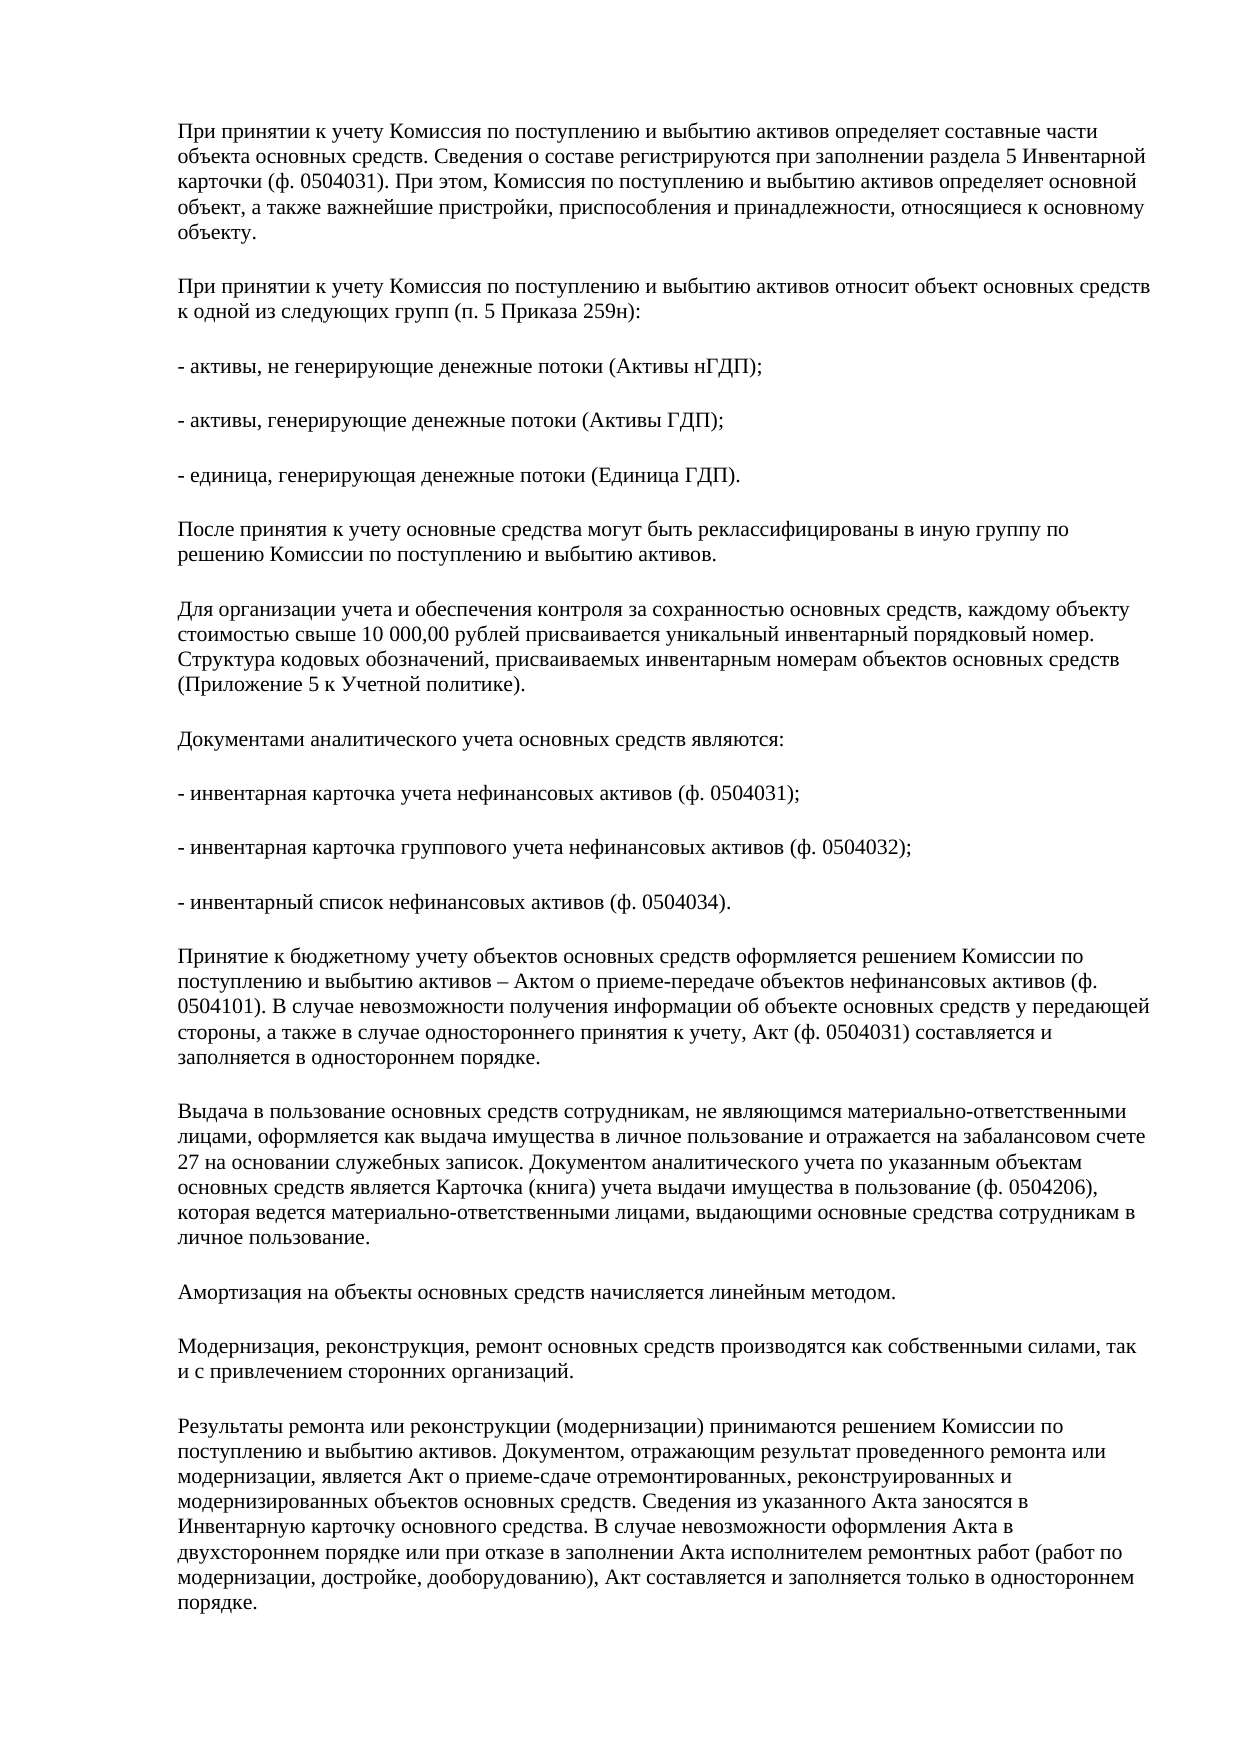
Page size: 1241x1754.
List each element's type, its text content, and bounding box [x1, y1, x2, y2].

text Для организации учета и обеспечения контроля за сохранностью основных средств, каждому объекту стоимостью свыше 10 000,00 рублей присваивается уникальный инвентарный порядковый номер. Структура кодовых обозначений, присваиваемых инвентарным номерам объектов основных средств (Приложение 5 к Учетной политике). [177, 596, 1152, 696]
text Модернизация, реконструкция, ремонт основных средств производятся как собственными силами, так и с привлечением сторонних организаций. [177, 1333, 1152, 1383]
text - инвентарная карточка группового учета нефинансовых активов (ф. 0504032); [177, 834, 1152, 859]
text - инвентарный список нефинансовых активов (ф. 0504034). [177, 889, 1152, 914]
text При принятии к учету Комиссия по поступлению и выбытию активов определяет составные части объекта основных средств. Сведения о составе регистрируются при заполнении раздела 5 Инвентарной карточки (ф. 0504031). При этом, Комиссия по поступлению и выбытию активов определяет основной объект, а также важнейшие пристройки, приспособления и принадлежности, относящиеся к основному объекту. [177, 118, 1152, 244]
text Амортизация на объекты основных средств начисляется линейным методом. [177, 1279, 1152, 1304]
text Документами аналитического учета основных средств являются: [177, 726, 1152, 751]
text Принятие к бюджетному учету объектов основных средств оформляется решением Комиссии по поступлению и выбытию активов – Актом о приеме-передаче объектов нефинансовых активов (ф. 0504101). В случае невозможности получения информации об объекте основных средств у передающей стороны, а также в случае одностороннего принятия к учету, Акт (ф. 0504031) составляется и заполняется в одностороннем порядке. [177, 943, 1152, 1069]
text - инвентарная карточка учета нефинансовых активов (ф. 0504031); [177, 780, 1152, 805]
text Выдача в пользование основных средств сотрудникам, не являющимся материально-ответственными лицами, оформляется как выдача имущества в личное пользование и отражается на забалансовом счете 27 на основании служебных записок. Документом аналитического учета по указанным объектам основных средств является Карточка (книга) учета выдачи имущества в пользование (ф. 0504206), которая ведется материально-ответственными лицами, выдающими основные средства сотрудникам в личное пользование. [177, 1098, 1152, 1249]
text - единица, генерирующая денежные потоки (Единица ГДП). [177, 462, 1152, 487]
text После принятия к учету основные средства могут быть реклассифицированы в иную группу по решению Комиссии по поступлению и выбытию активов. [177, 516, 1152, 566]
text При принятии к учету Комиссия по поступлению и выбытию активов относит объект основных средств к одной из следующих групп (п. 5 Приказа 259н): [177, 273, 1152, 324]
text - активы, не генерирующие денежные потоки (Активы нГДП); [177, 353, 1152, 378]
text - активы, генерирующие денежные потоки (Активы ГДП); [177, 407, 1152, 432]
text Результаты ремонта или реконструкции (модернизации) принимаются решением Комиссии по поступлению и выбытию активов. Документом, отражающим результат проведенного ремонта или модернизации, является Акт о приеме-сдаче отремонтированных, реконструированных и модернизированных объектов основных средств. Сведения из указанного Акта заносятся в Инвентарную карточку основного средства. В случае невозможности оформления Акта в двухстороннем порядке или при отказе в заполнении Акта исполнителем ремонтных работ (работ по модернизации, достройке, дооборудованию), Акт составляется и заполняется только в одностороннем порядке. [177, 1413, 1152, 1614]
